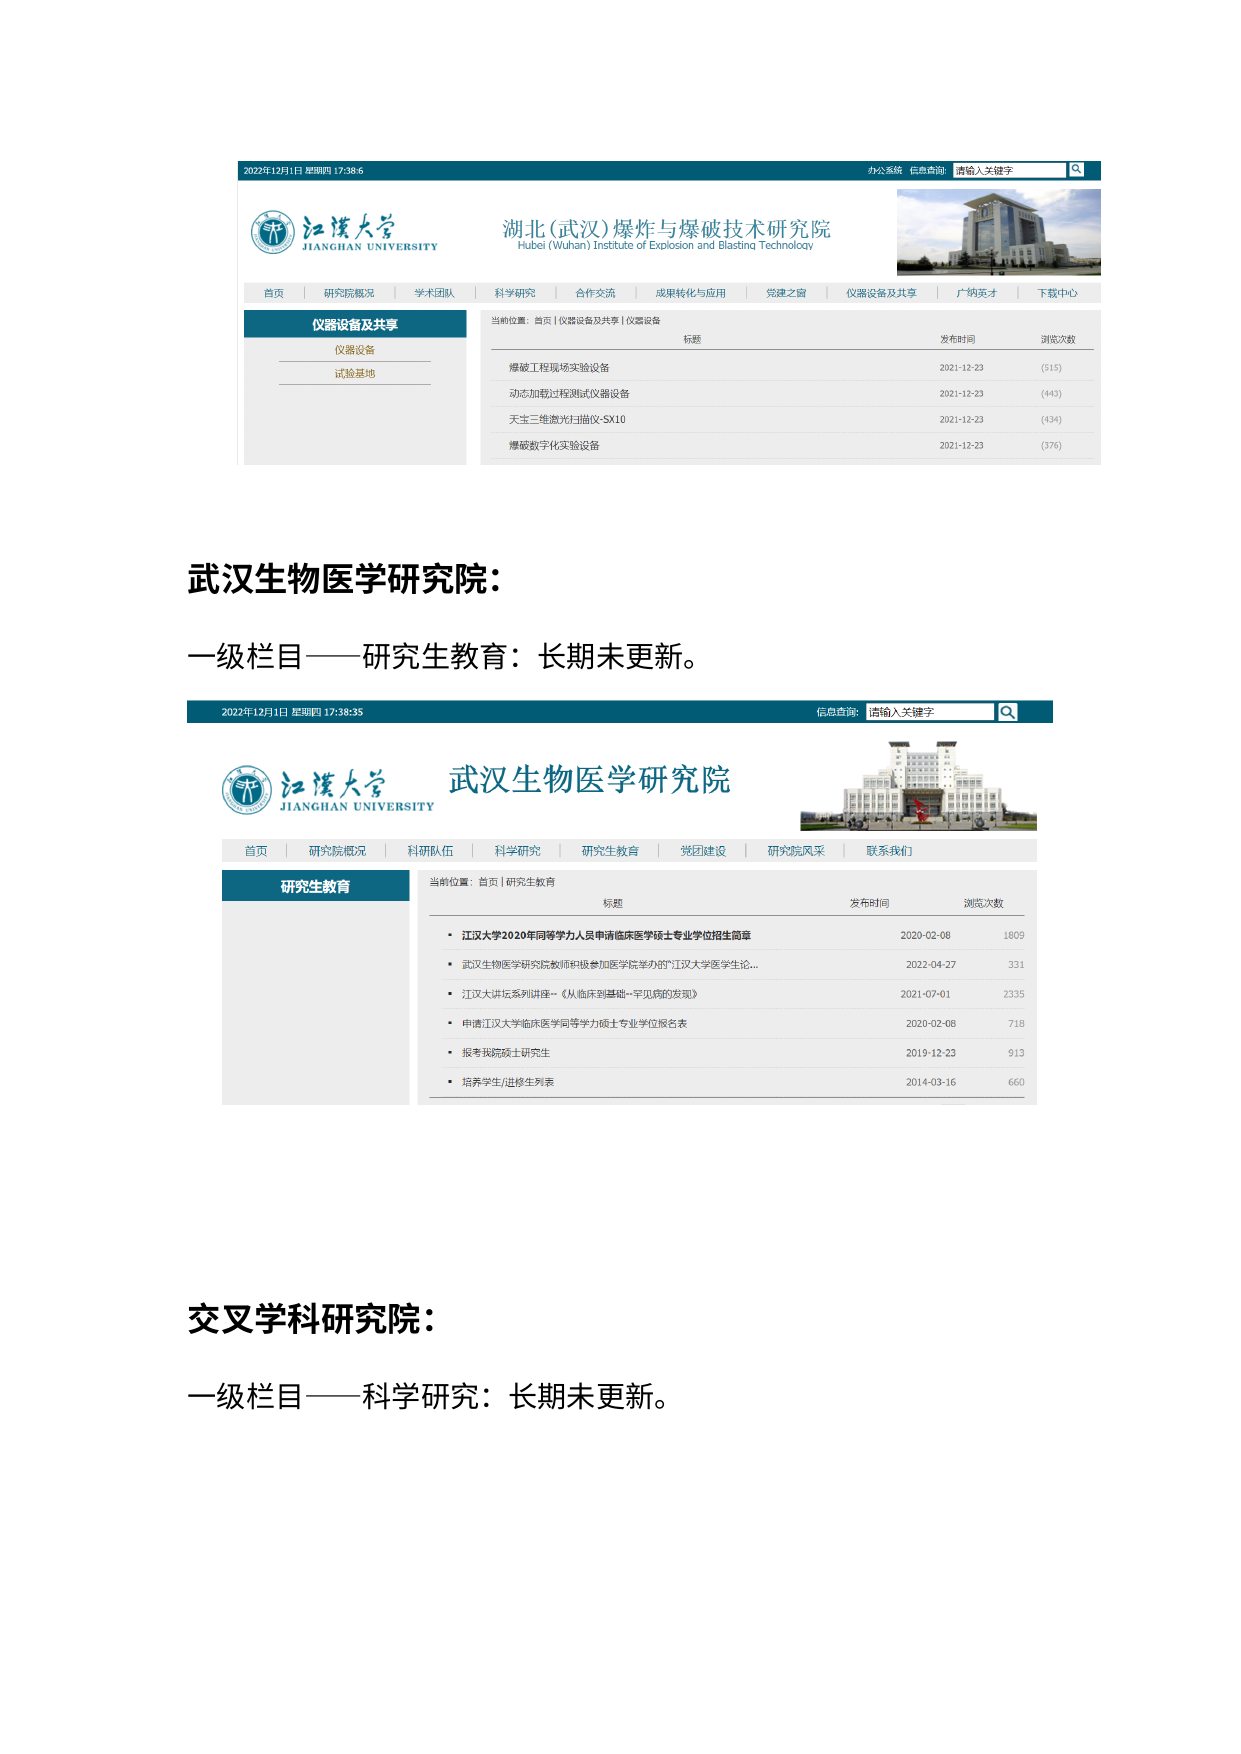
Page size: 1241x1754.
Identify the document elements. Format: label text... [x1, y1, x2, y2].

picture [888, 168, 898, 173]
text 武汉生物医学研究院： [187, 544, 1035, 609]
picture [307, 168, 319, 173]
picture [867, 704, 994, 720]
picture [999, 704, 1017, 720]
picture [236, 161, 1101, 465]
picture [954, 163, 1066, 177]
text 一级栏目——科学研究：长期未更新。 [187, 1362, 1035, 1427]
picture [1070, 163, 1083, 176]
text 一级栏目——研究生教育：长期未更新。 [187, 622, 1035, 687]
text 交叉学科研究院： [187, 1284, 1053, 1349]
picture [187, 724, 1053, 1105]
